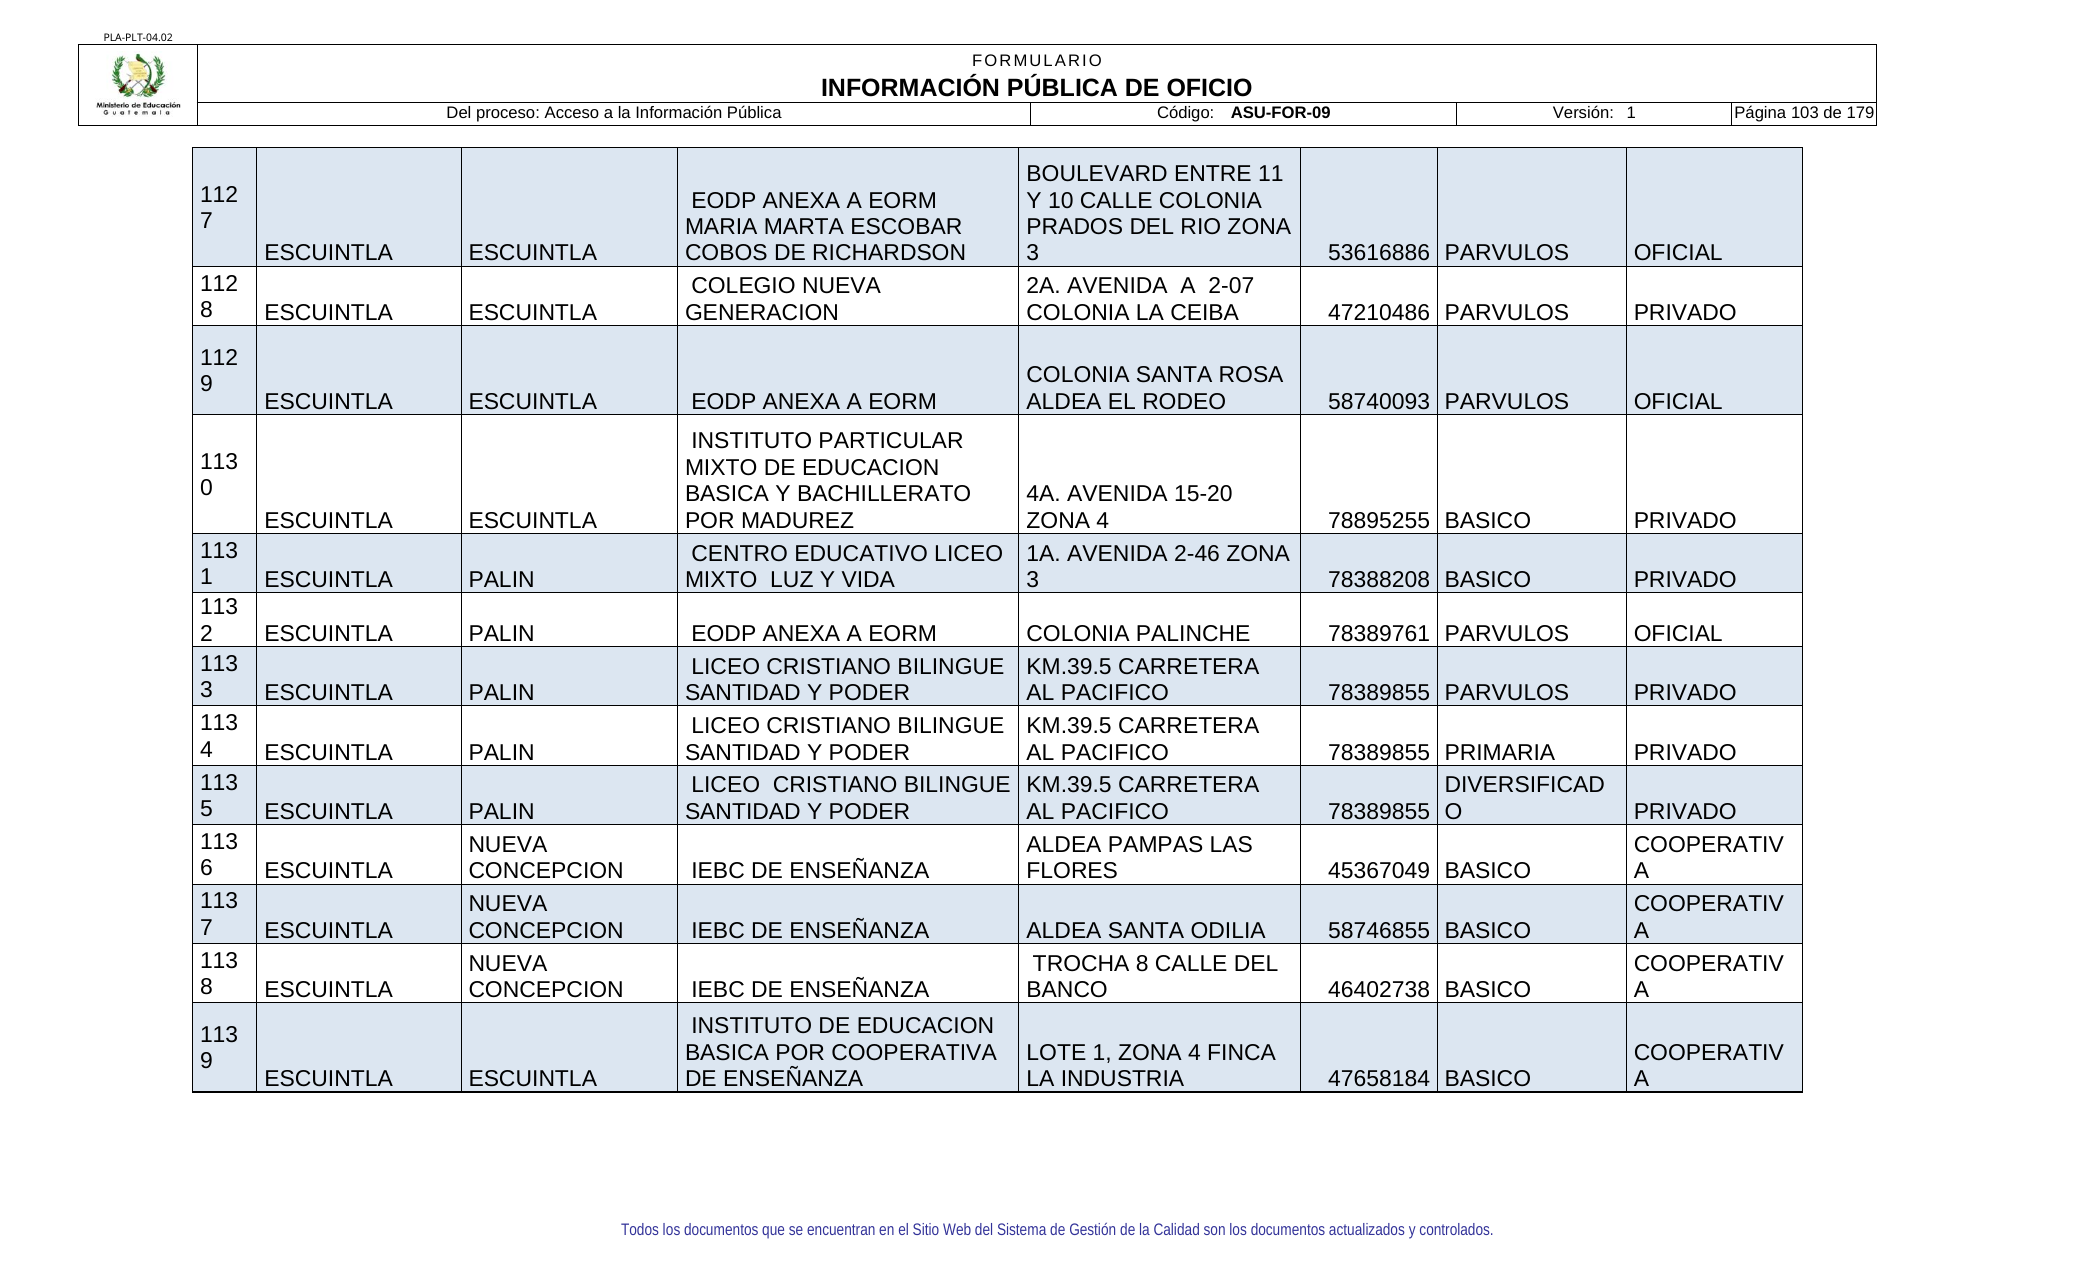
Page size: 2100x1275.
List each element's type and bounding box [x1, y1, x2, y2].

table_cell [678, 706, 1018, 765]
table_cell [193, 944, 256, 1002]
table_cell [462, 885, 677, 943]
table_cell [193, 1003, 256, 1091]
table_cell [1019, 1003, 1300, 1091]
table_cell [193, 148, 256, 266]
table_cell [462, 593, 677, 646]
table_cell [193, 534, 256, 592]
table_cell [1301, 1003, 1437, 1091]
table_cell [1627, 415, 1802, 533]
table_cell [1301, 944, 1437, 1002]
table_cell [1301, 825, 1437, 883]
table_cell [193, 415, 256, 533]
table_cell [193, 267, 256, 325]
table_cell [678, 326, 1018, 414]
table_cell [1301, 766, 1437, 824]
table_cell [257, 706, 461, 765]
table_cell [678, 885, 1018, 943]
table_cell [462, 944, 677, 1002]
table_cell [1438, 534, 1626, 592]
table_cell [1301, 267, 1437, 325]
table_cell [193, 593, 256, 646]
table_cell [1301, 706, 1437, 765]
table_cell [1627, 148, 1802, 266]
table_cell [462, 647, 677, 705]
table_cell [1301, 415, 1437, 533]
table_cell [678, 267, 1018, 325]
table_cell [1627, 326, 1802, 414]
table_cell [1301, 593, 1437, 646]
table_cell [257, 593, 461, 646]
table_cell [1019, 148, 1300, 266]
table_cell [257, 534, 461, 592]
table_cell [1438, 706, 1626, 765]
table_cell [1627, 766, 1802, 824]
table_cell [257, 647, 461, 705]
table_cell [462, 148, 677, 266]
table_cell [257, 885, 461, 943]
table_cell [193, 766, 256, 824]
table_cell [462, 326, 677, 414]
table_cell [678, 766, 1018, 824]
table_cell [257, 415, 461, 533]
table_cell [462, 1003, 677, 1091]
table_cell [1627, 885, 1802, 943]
picture [95, 51, 181, 117]
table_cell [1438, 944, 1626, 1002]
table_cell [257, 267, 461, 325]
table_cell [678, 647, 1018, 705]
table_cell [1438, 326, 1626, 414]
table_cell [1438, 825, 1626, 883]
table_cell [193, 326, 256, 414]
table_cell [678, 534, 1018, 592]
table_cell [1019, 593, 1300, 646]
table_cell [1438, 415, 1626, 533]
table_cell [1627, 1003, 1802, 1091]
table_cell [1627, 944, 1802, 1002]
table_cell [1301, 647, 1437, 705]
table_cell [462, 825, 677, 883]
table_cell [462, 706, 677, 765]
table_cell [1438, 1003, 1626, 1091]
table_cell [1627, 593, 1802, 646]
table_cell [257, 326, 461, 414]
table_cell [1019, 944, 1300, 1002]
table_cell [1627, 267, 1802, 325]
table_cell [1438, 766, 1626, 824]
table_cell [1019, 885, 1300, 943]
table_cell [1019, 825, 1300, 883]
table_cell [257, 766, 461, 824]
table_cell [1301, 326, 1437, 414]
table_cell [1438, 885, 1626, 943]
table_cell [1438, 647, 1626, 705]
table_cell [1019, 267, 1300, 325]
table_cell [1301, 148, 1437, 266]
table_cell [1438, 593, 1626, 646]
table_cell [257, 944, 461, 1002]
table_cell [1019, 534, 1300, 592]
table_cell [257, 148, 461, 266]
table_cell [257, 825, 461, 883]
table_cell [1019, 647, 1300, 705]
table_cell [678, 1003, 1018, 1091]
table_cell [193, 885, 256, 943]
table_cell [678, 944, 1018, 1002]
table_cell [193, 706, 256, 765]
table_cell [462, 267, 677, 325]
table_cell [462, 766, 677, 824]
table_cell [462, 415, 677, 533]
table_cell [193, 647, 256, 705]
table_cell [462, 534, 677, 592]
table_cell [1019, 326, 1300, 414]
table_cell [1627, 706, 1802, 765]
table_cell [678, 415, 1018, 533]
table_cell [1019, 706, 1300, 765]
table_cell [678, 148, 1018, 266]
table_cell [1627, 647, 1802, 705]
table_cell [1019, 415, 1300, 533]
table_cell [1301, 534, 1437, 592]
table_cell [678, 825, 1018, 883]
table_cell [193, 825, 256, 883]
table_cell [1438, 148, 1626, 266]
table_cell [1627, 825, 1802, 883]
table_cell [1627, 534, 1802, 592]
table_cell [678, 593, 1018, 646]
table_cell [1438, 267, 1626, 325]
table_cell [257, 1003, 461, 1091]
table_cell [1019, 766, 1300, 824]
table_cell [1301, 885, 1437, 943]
